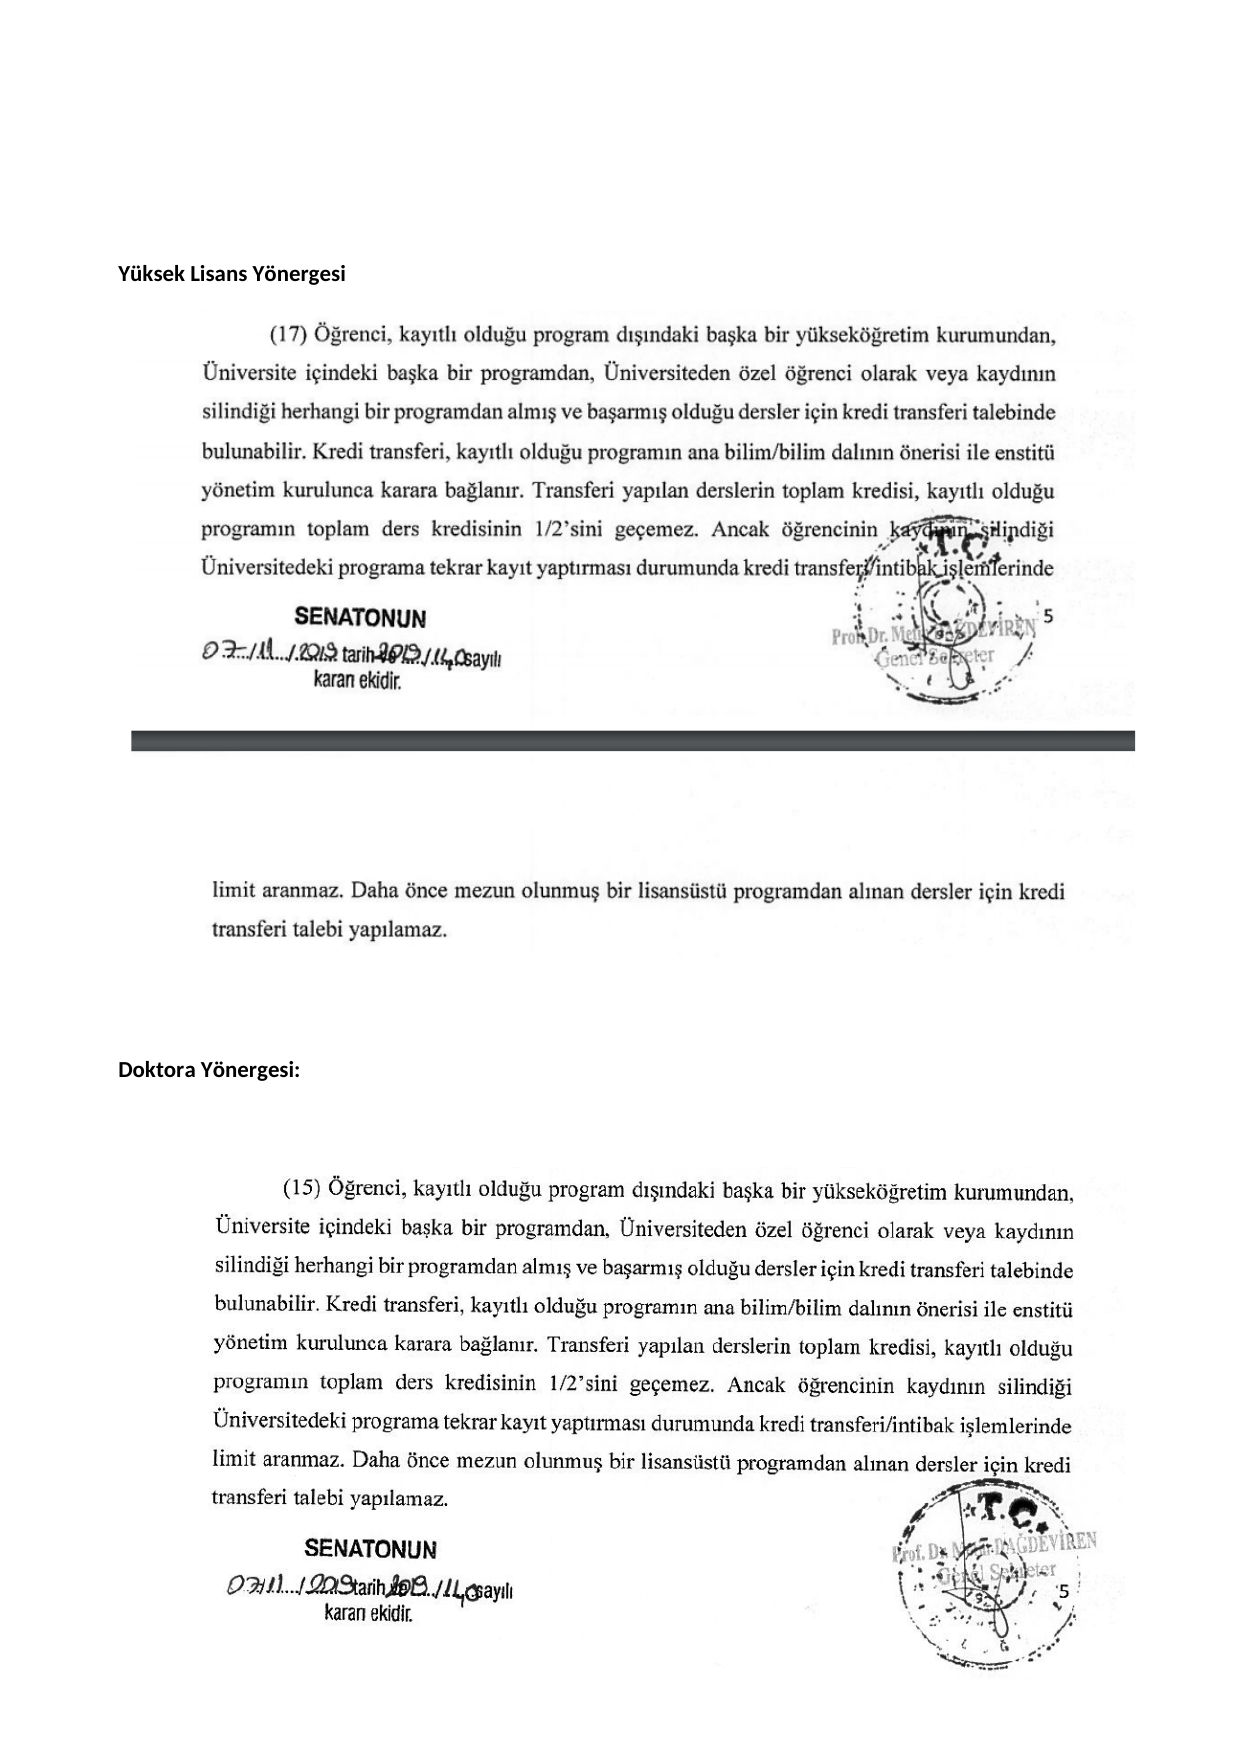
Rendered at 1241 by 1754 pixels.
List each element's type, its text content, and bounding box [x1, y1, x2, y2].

text Doktora Yönergesi: [118, 1056, 1122, 1084]
text Yüksek Lisans Yönergesi [118, 259, 1122, 287]
picture [131, 311, 1136, 957]
picture [121, 1167, 1126, 1679]
